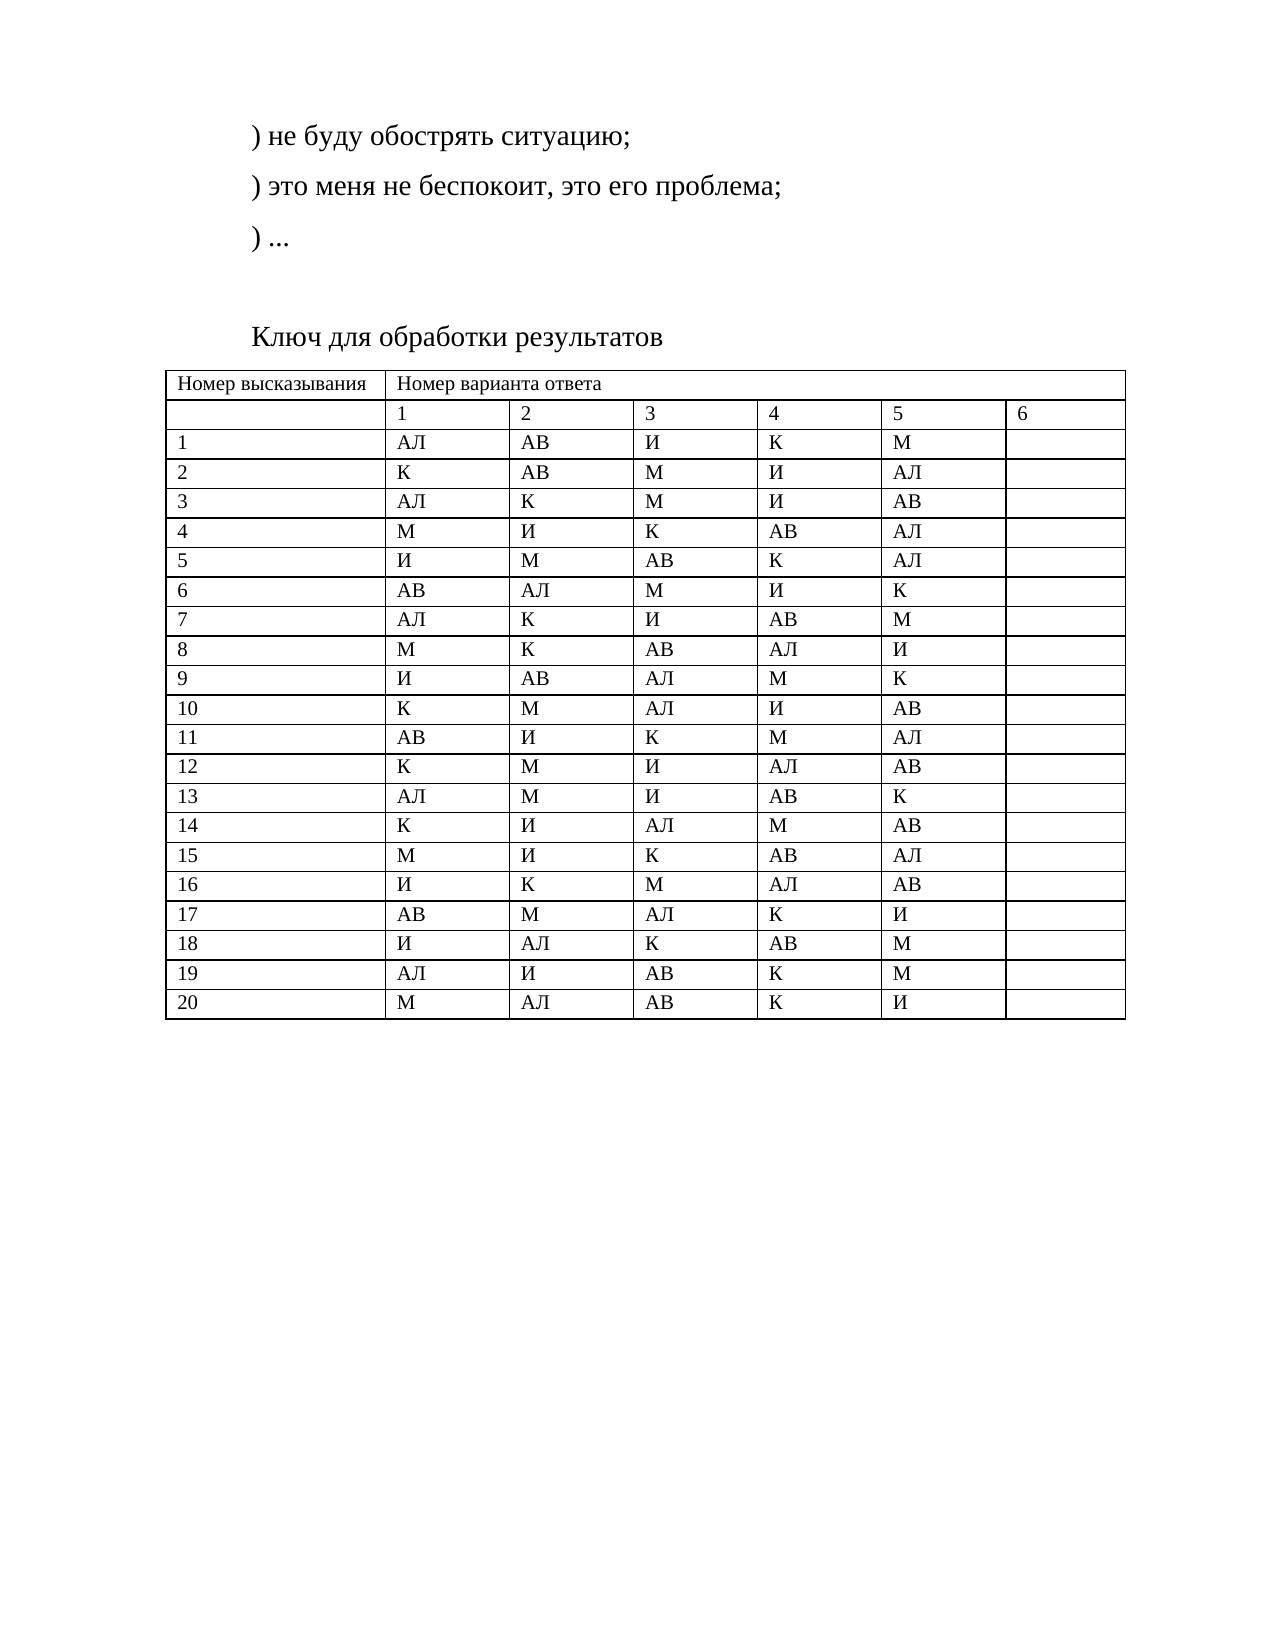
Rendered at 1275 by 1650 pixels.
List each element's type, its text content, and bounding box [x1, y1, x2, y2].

table_cell АЛ [882, 548, 1005, 576]
text Ключ для обработки результатов [177, 319, 1186, 353]
table_cell [1007, 519, 1125, 547]
table_cell [1007, 813, 1125, 841]
table_cell 9 [167, 666, 385, 694]
table_cell 6 [167, 578, 385, 606]
table_cell И [634, 430, 757, 458]
table_cell 14 [167, 813, 385, 841]
table_cell И [386, 666, 509, 694]
table_cell 5 [167, 548, 385, 576]
table_cell АЛ [758, 637, 881, 664]
table_cell 19 [167, 961, 385, 989]
table_cell К [882, 666, 1005, 694]
table_cell АВ [386, 902, 509, 930]
table_cell АЛ [758, 872, 881, 900]
table_cell [167, 401, 385, 429]
table_cell М [510, 548, 633, 576]
table_cell АЛ [758, 755, 881, 782]
table_cell И [510, 813, 633, 841]
table_cell [1007, 755, 1125, 782]
table_cell [1007, 548, 1125, 576]
table_cell И [510, 843, 633, 871]
text ) не буду обострять ситуацию; [177, 118, 1186, 152]
table_cell М [386, 843, 509, 871]
table_header Номер высказывания [167, 371, 385, 399]
table_cell И [758, 460, 881, 488]
table_cell 2 [167, 460, 385, 488]
table_cell М [634, 872, 757, 900]
table_cell [1007, 990, 1125, 1018]
table_cell М [634, 489, 757, 517]
table_cell И [882, 902, 1005, 930]
table_cell К [758, 902, 881, 930]
table_cell К [634, 725, 757, 753]
table_cell К [758, 990, 881, 1018]
table_header Номер варианта ответа [386, 371, 1125, 399]
table_cell М [634, 578, 757, 606]
table_cell [1007, 637, 1125, 664]
table_cell 1 [167, 430, 385, 458]
table_cell АЛ [386, 961, 509, 989]
table_cell М [510, 902, 633, 930]
table_cell 10 [167, 696, 385, 723]
table_cell М [386, 990, 509, 1018]
table_cell [1007, 784, 1125, 812]
table_cell АЛ [634, 813, 757, 841]
table_cell К [758, 430, 881, 458]
table_cell М [510, 696, 633, 723]
table_cell АЛ [510, 578, 633, 606]
table_cell АЛ [386, 607, 509, 635]
table_cell К [386, 755, 509, 782]
table_cell АВ [510, 460, 633, 488]
table_cell АВ [634, 637, 757, 664]
table_cell И [510, 961, 633, 989]
table_cell 13 [167, 784, 385, 812]
table_cell И [386, 931, 509, 959]
table_cell 3 [634, 401, 757, 429]
table_cell АЛ [882, 460, 1005, 488]
table_cell [1007, 872, 1125, 900]
table_cell 7 [167, 607, 385, 635]
table_cell АВ [510, 666, 633, 694]
table_cell 8 [167, 637, 385, 664]
table_cell К [634, 931, 757, 959]
table_cell [1007, 696, 1125, 723]
table_cell 4 [758, 401, 881, 429]
table_cell И [386, 548, 509, 576]
table_cell 4 [167, 519, 385, 547]
table_cell [1007, 578, 1125, 606]
table_cell К [758, 548, 881, 576]
table_cell [1007, 460, 1125, 488]
table_cell АВ [882, 872, 1005, 900]
table_cell АВ [510, 430, 633, 458]
table_cell АЛ [882, 519, 1005, 547]
table_cell 20 [167, 990, 385, 1018]
table_cell АЛ [882, 725, 1005, 753]
table_cell АЛ [386, 489, 509, 517]
table_cell М [758, 666, 881, 694]
table_cell И [758, 489, 881, 517]
table_cell И [510, 725, 633, 753]
table_cell 3 [167, 489, 385, 517]
table_cell АВ [758, 931, 881, 959]
table_cell И [386, 872, 509, 900]
table_cell М [882, 430, 1005, 458]
table_cell 1 [386, 401, 509, 429]
table_cell М [386, 519, 509, 547]
table_cell АВ [634, 548, 757, 576]
table_cell И [634, 755, 757, 782]
table_cell К [634, 519, 757, 547]
table_cell 12 [167, 755, 385, 782]
table_cell М [510, 784, 633, 812]
table_cell 2 [510, 401, 633, 429]
table_cell АЛ [634, 666, 757, 694]
table_cell И [758, 578, 881, 606]
table_cell К [882, 784, 1005, 812]
table_cell К [510, 637, 633, 664]
table_cell [1007, 725, 1125, 753]
table_cell 15 [167, 843, 385, 871]
table_cell М [386, 637, 509, 664]
table_cell М [758, 813, 881, 841]
table_cell К [758, 961, 881, 989]
table_cell М [510, 755, 633, 782]
table_cell И [882, 637, 1005, 664]
table_cell 6 [1007, 401, 1125, 429]
table_cell АВ [758, 607, 881, 635]
table_cell АЛ [510, 990, 633, 1018]
table_cell [1007, 961, 1125, 989]
table_cell И [510, 519, 633, 547]
table_cell 18 [167, 931, 385, 959]
table_cell АВ [758, 519, 881, 547]
table_cell [1007, 902, 1125, 930]
table_cell М [882, 607, 1005, 635]
table_cell [1007, 666, 1125, 694]
table_cell М [882, 961, 1005, 989]
table_cell АЛ [386, 430, 509, 458]
table_cell К [882, 578, 1005, 606]
table_cell 16 [167, 872, 385, 900]
table_cell [1007, 931, 1125, 959]
table_cell К [386, 813, 509, 841]
table_cell К [386, 460, 509, 488]
table_cell [1007, 430, 1125, 458]
table_cell АВ [882, 696, 1005, 723]
table_cell АЛ [634, 696, 757, 723]
table_cell И [758, 696, 881, 723]
table_cell АВ [386, 725, 509, 753]
table_cell М [634, 460, 757, 488]
table_cell К [510, 489, 633, 517]
table_cell К [386, 696, 509, 723]
table_cell АВ [634, 961, 757, 989]
text ) это меня не беспокоит, это его проблема; [177, 168, 1186, 202]
table_cell АВ [882, 489, 1005, 517]
table_cell АЛ [882, 843, 1005, 871]
table_cell К [510, 872, 633, 900]
table_cell [1007, 607, 1125, 635]
table_cell АВ [634, 990, 757, 1018]
table_cell АВ [758, 784, 881, 812]
table_cell АЛ [510, 931, 633, 959]
table_cell И [634, 784, 757, 812]
table_cell М [882, 931, 1005, 959]
table_cell К [634, 843, 757, 871]
text ) ... [177, 219, 1186, 252]
table_cell 17 [167, 902, 385, 930]
table_cell АЛ [386, 784, 509, 812]
table_cell АВ [758, 843, 881, 871]
table_cell М [758, 725, 881, 753]
table_cell АВ [882, 813, 1005, 841]
table_cell АВ [386, 578, 509, 606]
table_cell АЛ [634, 902, 757, 930]
table_cell И [882, 990, 1005, 1018]
table_cell [1007, 489, 1125, 517]
table_cell [1007, 843, 1125, 871]
table_cell АВ [882, 755, 1005, 782]
table_cell 11 [167, 725, 385, 753]
table_cell К [510, 607, 633, 635]
table_cell И [634, 607, 757, 635]
table_cell 5 [882, 401, 1005, 429]
